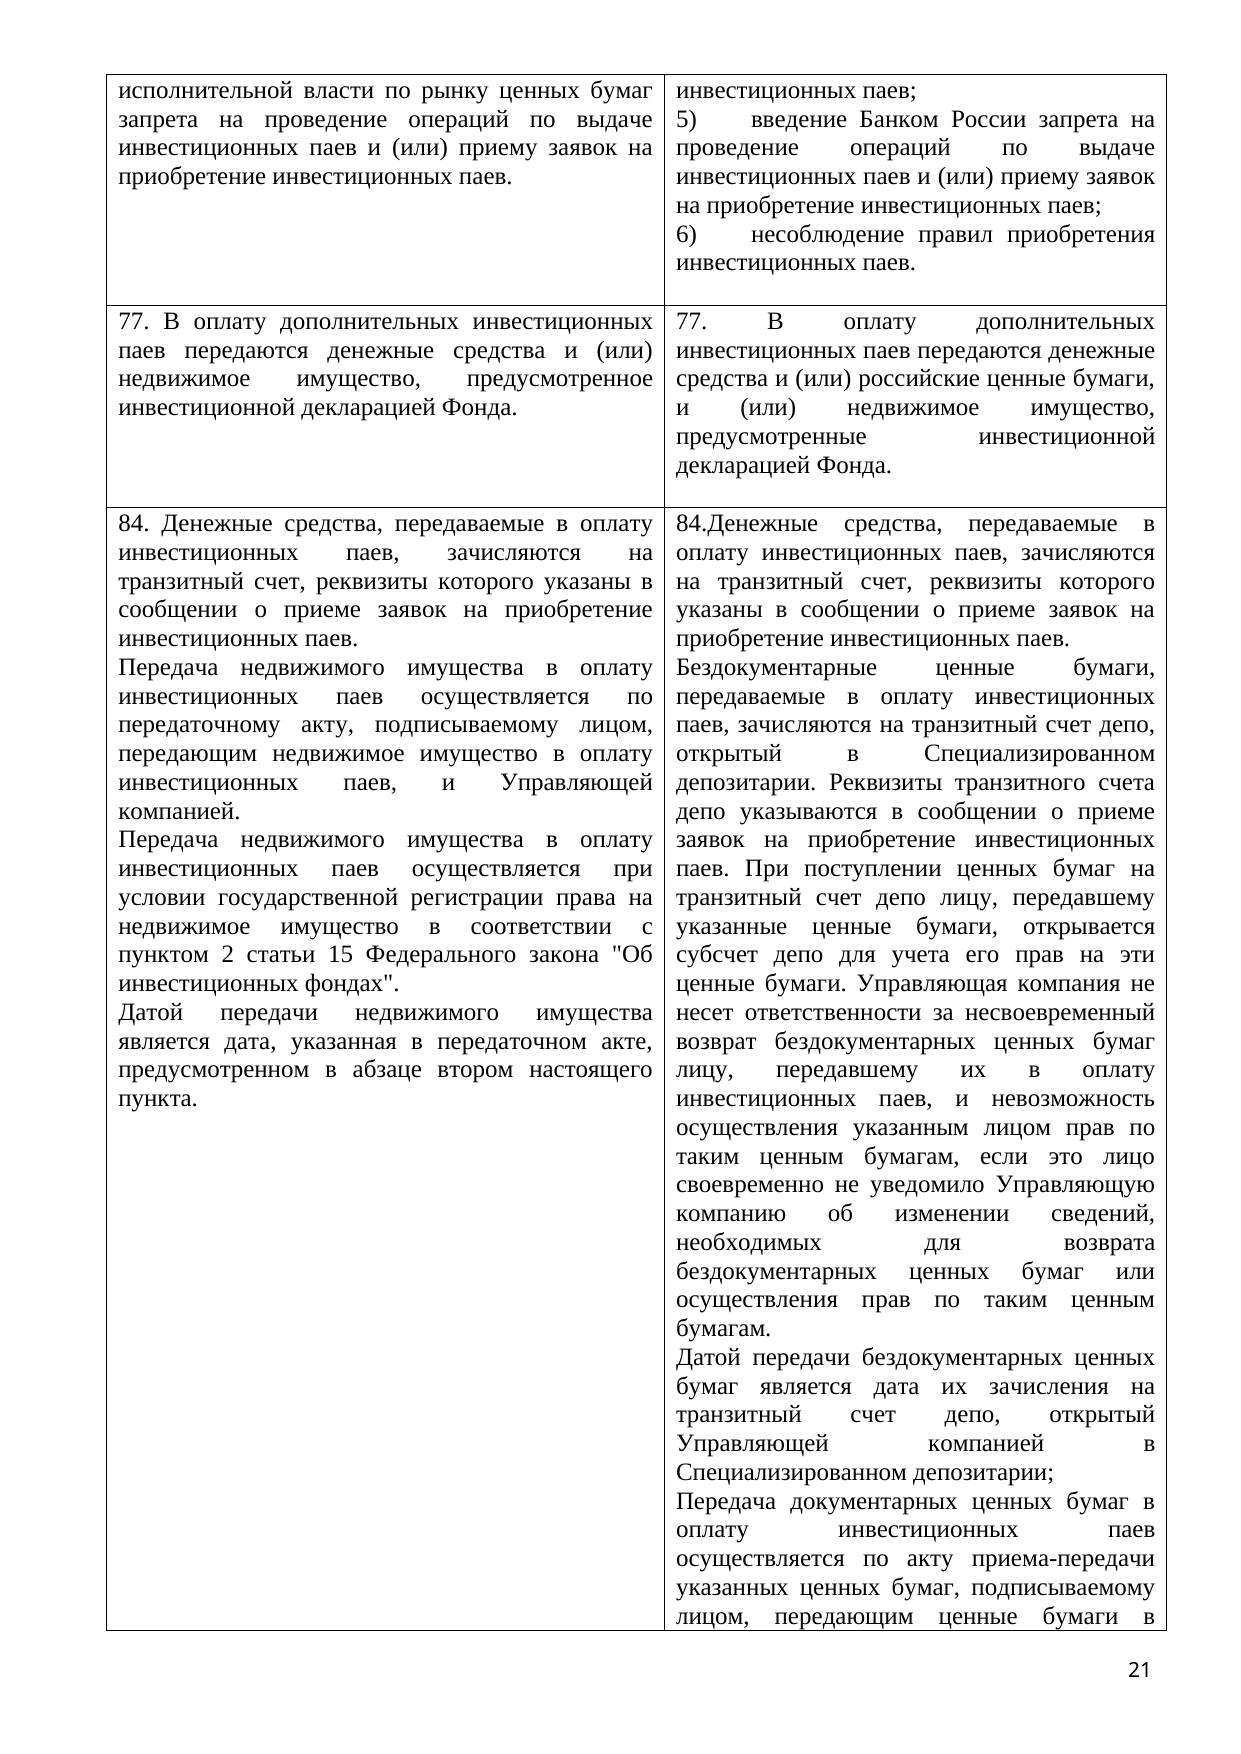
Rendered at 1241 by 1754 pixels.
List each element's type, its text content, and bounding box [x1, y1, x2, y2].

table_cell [665, 75, 1166, 305]
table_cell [107, 508, 664, 1629]
table_cell 77. В оплату дополнительных инвестиционных паев передаются денежные средства и (или) недвижимое имущество, предусмотренное инвестиционной декларацией Фонда. [107, 306, 664, 507]
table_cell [665, 508, 1166, 1629]
table_cell 77. В оплату дополнительных инвестиционных паев передаются денежные средства и (или) российские ценные бумаги, и (или) недвижимое имущество, предусмотренные инвестиционной декларацией Фонда. [665, 306, 1166, 507]
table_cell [107, 75, 664, 305]
